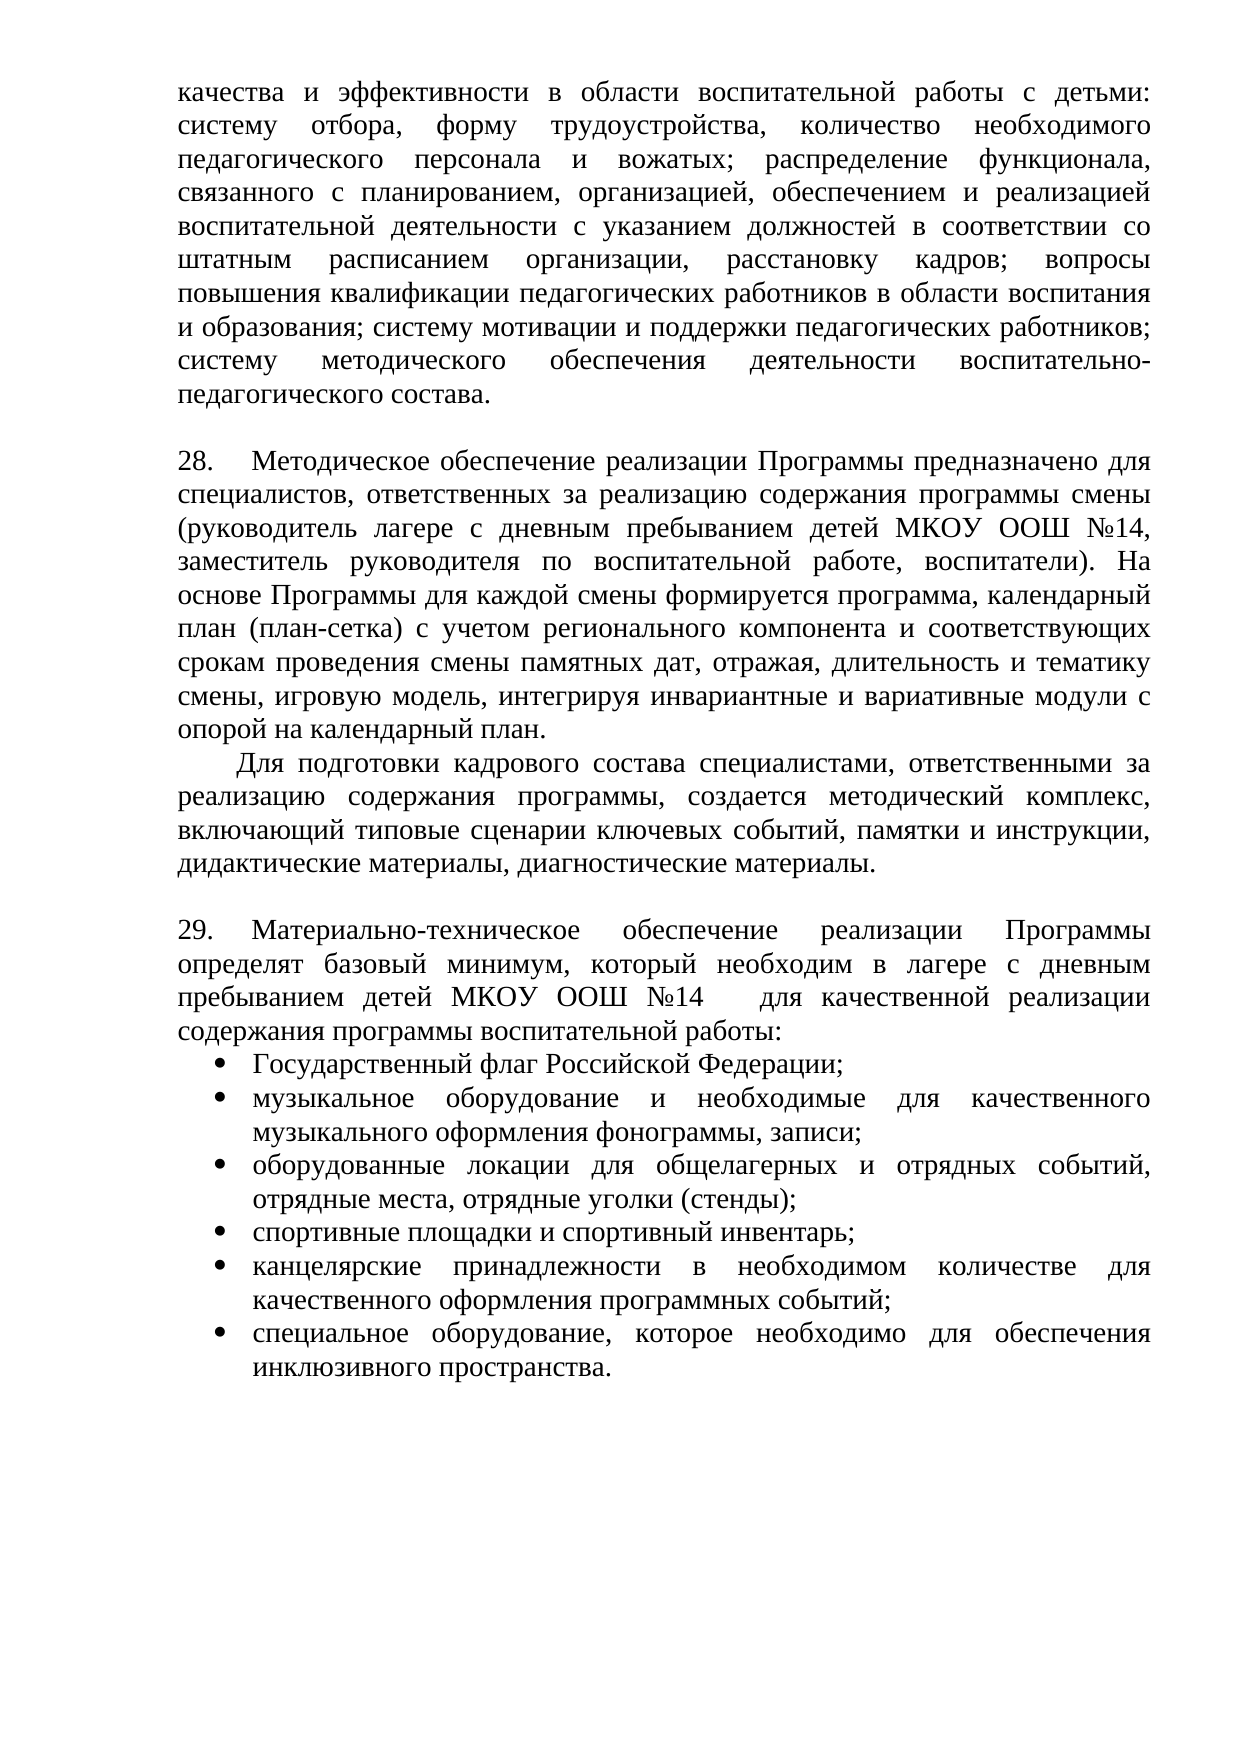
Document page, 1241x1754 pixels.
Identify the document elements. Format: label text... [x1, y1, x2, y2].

list Материально-техническое обеспечение реализации Программы определят базовый минимум, который необходим в лагере с дневным пребыванием детей МКОУ ООШ №14 для качественной реализации содержания программы воспитательной работы: [177, 912, 1152, 1047]
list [177, 74, 1152, 409]
list оборудованные локации для общелагерных и отрядных событий, отрядные места, отрядные уголки (стенды); [215, 1147, 1152, 1214]
list специальное оборудование, которое необходимо для обеспечения инклюзивного пространства. [215, 1315, 1152, 1383]
list Методическое обеспечение реализации Программы предназначено для специалистов, ответственных за реализацию содержания программы смены (руководитель лагере с дневным пребыванием детей МКОУ ООШ №14, заместитель руководителя по воспитательной работе, воспитатели). На основе Программы для каждой смены формируется программа, календарный план (план-сетка) с учетом регионального компонента и соответствующих срокам проведения смены памятных дат, отражая, длительность и тематику смены, игровую модель, интегрируя инвариантные и вариативные модули с опорой на календарный план. [177, 443, 1152, 745]
list музыкальное оборудование и необходимые для качественного музыкального оформления фонограммы, записи; [215, 1080, 1152, 1147]
list спортивные площадки и спортивный инвентарь; [215, 1214, 1152, 1248]
list канцелярские принадлежности в необходимом количестве для качественного оформления программных событий; [215, 1248, 1152, 1315]
list Государственный флаг Российской Федерации; [215, 1047, 1152, 1080]
text Для подготовки кадрового состава специалистами, ответственными за реализацию содержания программы, создается методический комплекс, включающий типовые сценарии ключевых событий, памятки и инструкции, дидактические материалы, диагностические материалы. [177, 745, 1152, 879]
